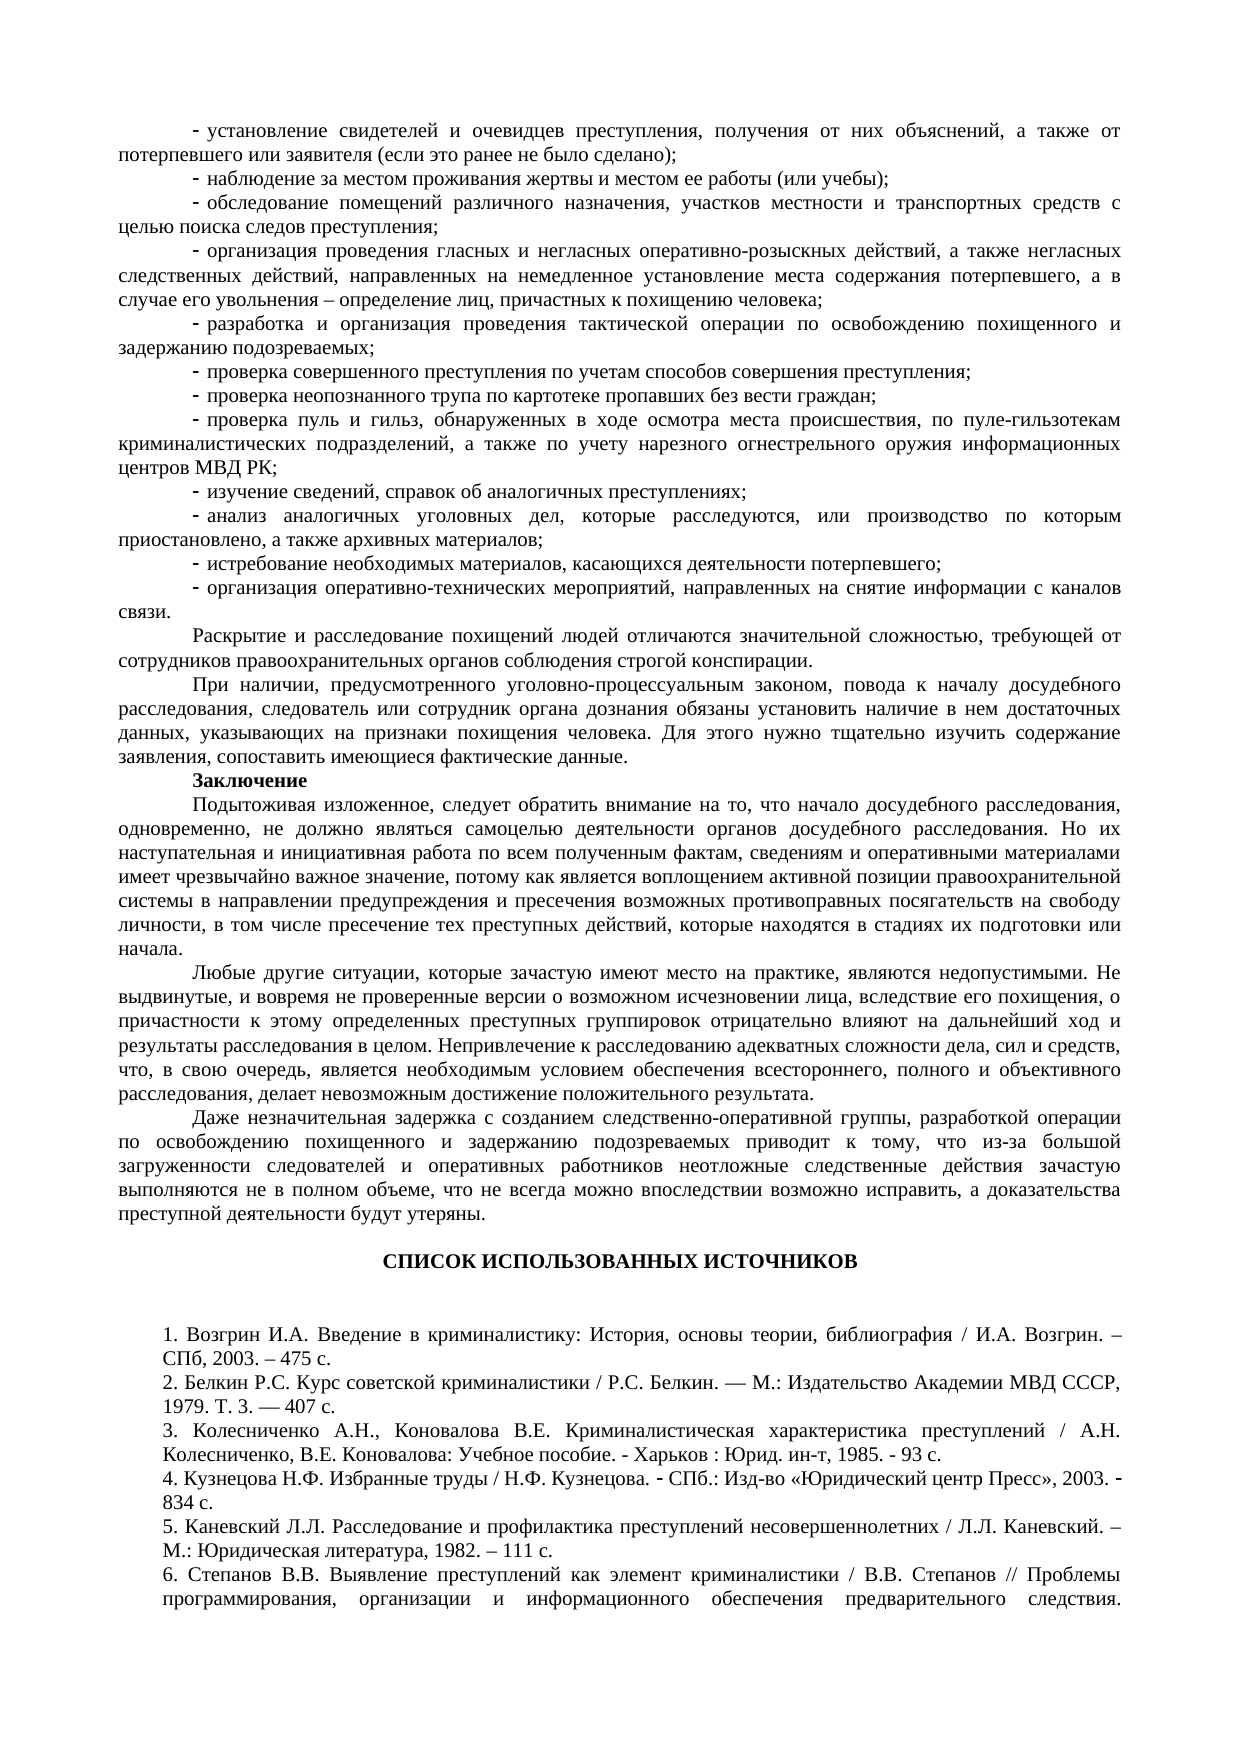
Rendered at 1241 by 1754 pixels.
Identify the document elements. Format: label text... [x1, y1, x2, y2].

list наблюдение за местом проживания жертвы и местом ее работы (или учебы); [118, 166, 1122, 190]
list проверка пуль и гильз, обнаруженных в ходе осмотра места происшествия, по пуле-гильзотекам криминалистических подразделений, а также по учету нарезного огнестрельного оружия информационных центров МВД РК; [118, 407, 1122, 479]
text Раскрытие и расследование похищений людей отличаются значительной сложностью, требующей от сотрудников правоохранительных органов соблюдения строгой конспирации. [118, 623, 1122, 672]
text 2. Белкин Р.С. Курс советской криминалистики / Р.С. Белкин. — М.: Издательство Академии МВД СССР, 1979. Т. 3. — 407 с. [162, 1370, 1122, 1418]
text 4. Кузнецова Н.Ф. Избранные труды / Н.Ф. Кузнецова. СПб.: Изд-во «Юридический центр Пресс», 2003. 834 с. [162, 1466, 1122, 1514]
list организация проведения гласных и негласных оперативно-розыскных действий, а также негласных следственных действий, направленных на немедленное установление места содержания потерпевшего, а в случае его увольнения – определение лиц, причастных к похищению человека; [118, 238, 1122, 311]
list проверка неопознанного трупа по картотеке пропавших без вести граждан; [118, 383, 1122, 407]
text 3. Колесниченко А.Н., Коновалова В.Е. Криминалистическая характеристика преступлений / А.Н. Колесниченко, В.Е. Коновалова: Учебное пособие. - Харьков : Юрид. ин-т, 1985. - 93 с. [162, 1418, 1122, 1466]
list организация оперативно-технических мероприятий, направленных на снятие информации с каналов связи. [118, 575, 1122, 623]
text 1. Возгрин И.А. Введение в криминалистику: История, основы теории, библиография / И.А. Возгрин. – СПб, 2003. – 475 с. [162, 1322, 1122, 1370]
text 5. Каневский Л.Л. Расследование и профилактика преступлений несовершеннолетних / Л.Л. Каневский. – М.: Юридическая литература, 1982. – 111 с. [162, 1514, 1122, 1562]
text Заключение [118, 768, 1122, 792]
list проверка совершенного преступления по учетам способов совершения преступления; [118, 359, 1122, 383]
list обследование помещений различного назначения, участков местности и транспортных средств с целью поиска следов преступления; [118, 190, 1122, 238]
list установление свидетелей и очевидцев преступления, получения от них объяснений, а также от потерпевшего или заявителя (если это ранее не было сделано); [118, 118, 1122, 166]
text Подытоживая изложенное, следует обратить внимание на то, что начало досудебного расследования, одновременно, не должно являться самоцелью деятельности органов досудебного расследования. Но их наступательная и инициативная работа по всем полученным фактам, сведениям и оперативными материалами имеет чрезвычайно важное значение, потому как является воплощением активной позиции правоохранительной системы в направлении предупреждения и пресечения возможных противоправных посягательств на свободу личности, в том числе пресечение тех преступных действий, которые находятся в стадиях их подготовки или начала. [118, 792, 1122, 960]
list разработка и организация проведения тактической операции по освобождению похищенного и задержанию подозреваемых; [118, 311, 1122, 359]
text СПИСОК ИСПОЛЬЗОВАННЫХ ИСТОЧНИКОВ [118, 1249, 1122, 1273]
text При наличии, предусмотренного уголовно-процессуальным законом, повода к началу досудебного расследования, следователь или сотрудник органа дознания обязаны установить наличие в нем достаточных данных, указывающих на признаки похищения человека. Для этого нужно тщательно изучить содержание заявления, сопоставить имеющиеся фактические данные. [118, 672, 1122, 768]
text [162, 1562, 1122, 1610]
list изучение сведений, справок об аналогичных преступлениях; [118, 479, 1122, 503]
text Даже незначительная задержка с созданием следственно-оперативной группы, разработкой операции по освобождению похищенного и задержанию подозреваемых приводит к тому, что из-за большой загруженности следователей и оперативных работников неотложные следственные действия зачастую выполняются не в полном объеме, что не всегда можно впоследствии возможно исправить, а доказательства преступной деятельности будут утеряны. [118, 1105, 1122, 1225]
list истребование необходимых материалов, касающихся деятельности потерпевшего; [118, 551, 1122, 575]
list анализ аналогичных уголовных дел, которые расследуются, или производство по которым приостановлено, а также архивных материалов; [118, 503, 1122, 551]
text Любые другие ситуации, которые зачастую имеют место на практике, являются недопустимыми. Не выдвинутые, и вовремя не проверенные версии о возможном исчезновении лица, вследствие его похищения, о причастности к этому определенных преступных группировок отрицательно влияют на дальнейший ход и результаты расследования в целом. Непривлечение к расследованию адекватных сложности дела, сил и средств, что, в свою очередь, является необходимым условием обеспечения всестороннего, полного и объективного расследования, делает невозможным достижение положительного результата. [118, 960, 1122, 1105]
